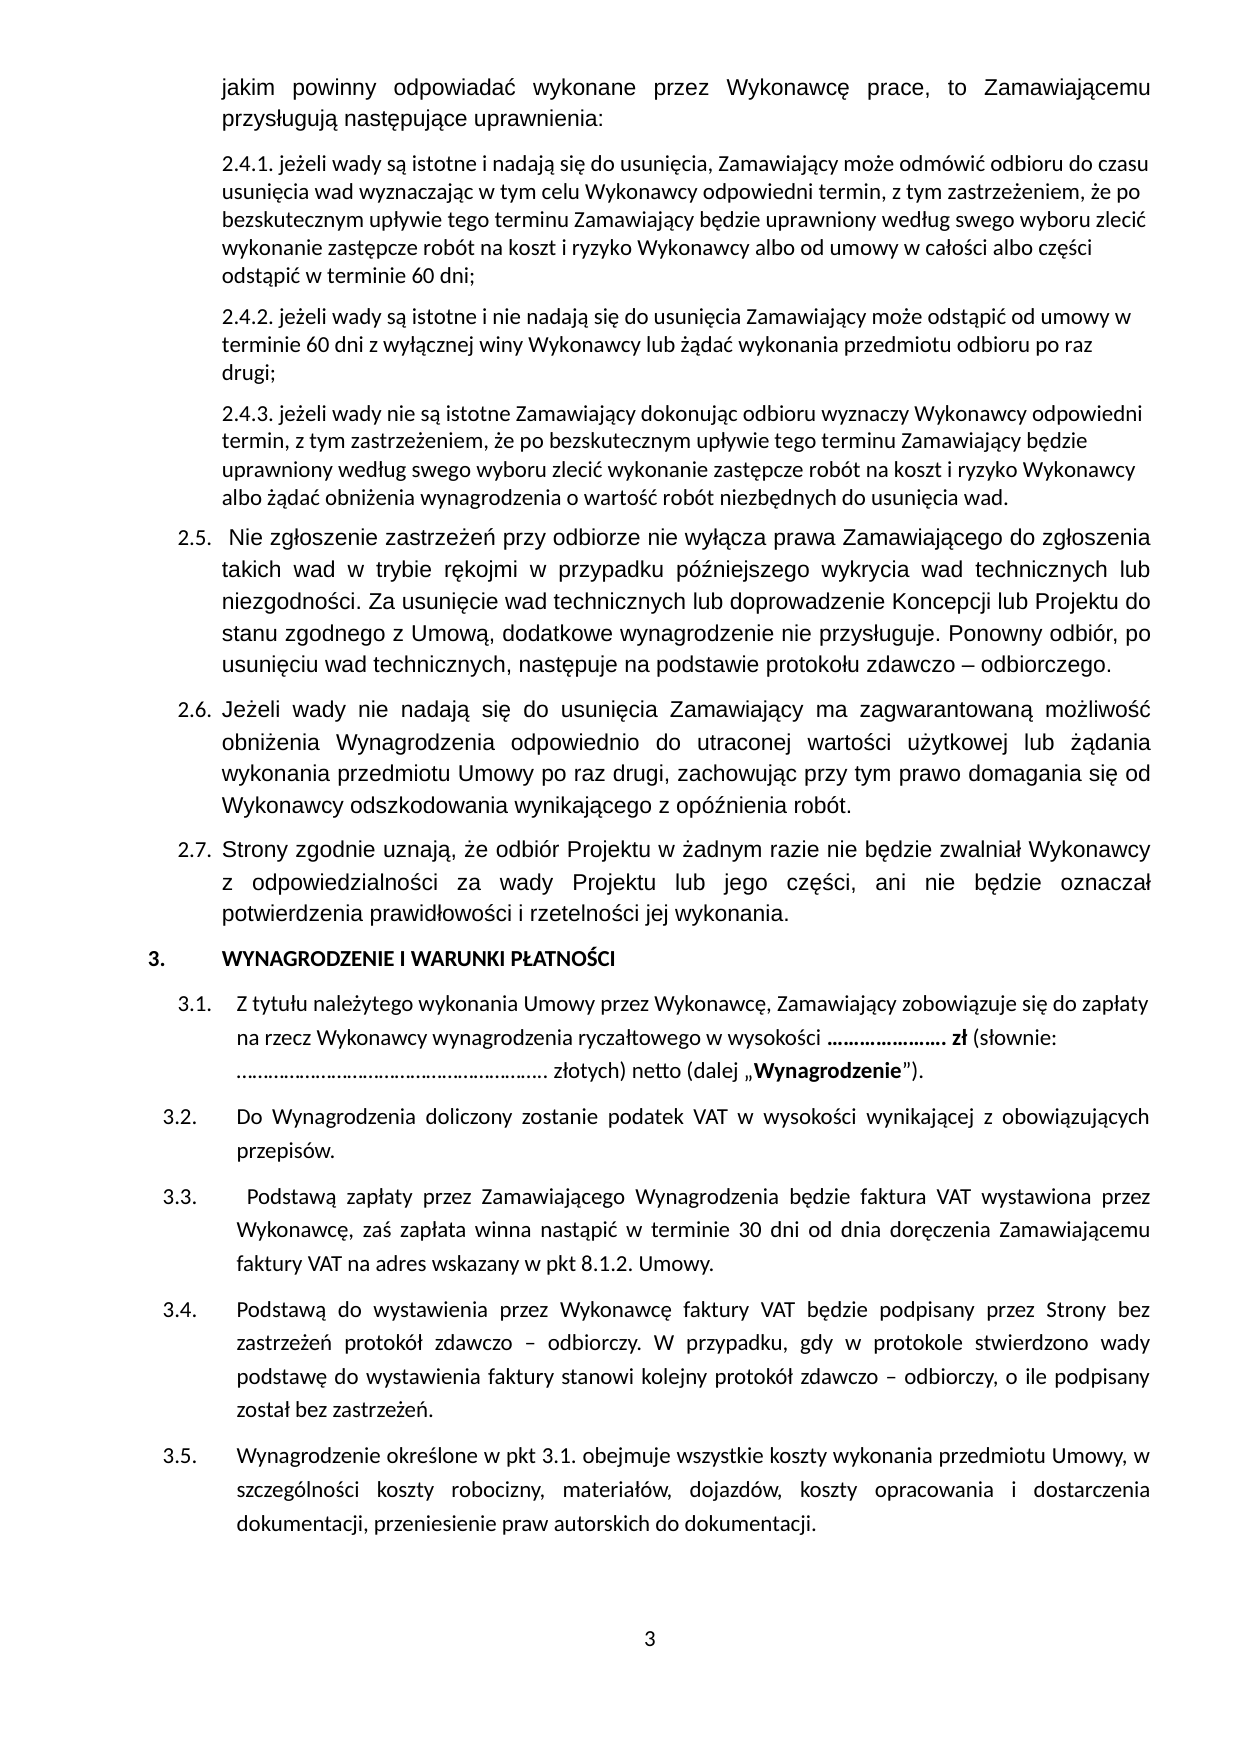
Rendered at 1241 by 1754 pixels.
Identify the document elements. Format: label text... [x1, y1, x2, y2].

subtitle Z tytułu należytego wykonania Umowy przez Wykonawcę, Zamawiający zobowiązuje się do zapłaty na rzecz Wykonawcy wynagrodzenia ryczałtowego w wysokości …………………. zł (słownie: ………………………………………………….. złotych) netto (dalej „Wynagrodzenie”). [177, 989, 1152, 1084]
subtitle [177, 74, 1152, 132]
subtitle Podstawą do wystawienia przez Wykonawcę faktury VAT będzie podpisany przez Strony bez zastrzeżeń protokół zdawczo – odbiorczy. W przypadku, gdy w protokole stwierdzono wady podstawę do wystawienia faktury stanowi kolejny protokół zdawczo – odbiorczy, o ile podpisany został bez zastrzeżeń. [162, 1295, 1152, 1424]
text 2.4.3. jeżeli wady nie są istotne Zamawiający dokonując odbioru wyznaczy Wykonawcy odpowiedni termin, z tym zastrzeżeniem, że po bezskutecznym upływie tego terminu Zamawiający będzie uprawniony według swego wyboru zlecić wykonanie zastępcze robót na koszt i ryzyko Wykonawcy albo żądać obniżenia wynagrodzenia o wartość robót niezbędnych do usunięcia wad. [222, 399, 1152, 511]
subtitle Jeżeli wady nie nadają się do usunięcia Zamawiający ma zagwarantowaną możliwość obniżenia Wynagrodzenia odpowiednio do utraconej wartości użytkowej lub żądania wykonania przedmiotu Umowy po raz drugi, zachowując przy tym prawo domagania się od Wykonawcy odszkodowania wynikającego z opóźnienia robót. [177, 695, 1152, 818]
subtitle Strony zgodnie uznają, że odbiór Projektu w żadnym razie nie będzie zwalniał Wykonawcy z odpowiedzialności za wady Projektu lub jego części, ani nie będzie oznaczał potwierdzenia prawidłowości i rzetelności jej wykonania. [177, 836, 1152, 927]
subtitle Wynagrodzenie określone w pkt 3.1. obejmuje wszystkie koszty wykonania przedmiotu Umowy, w szczególności koszty robocizny, materiałów, dojazdów, koszty opracowania i dostarczenia dokumentacji, przeniesienie praw autorskich do dokumentacji. [162, 1442, 1152, 1537]
text 2.4.2. jeżeli wady są istotne i nie nadają się do usunięcia Zamawiający może odstąpić od umowy w terminie 60 dni z wyłącznej winy Wykonawcy lub żądać wykonania przedmiotu odbioru po raz drugi; [222, 302, 1152, 386]
subtitle WYNAGRODZENIE I WARUNKI PŁATNOŚCI [148, 944, 1152, 972]
subtitle Nie zgłoszenie zastrzeżeń przy odbiorze nie wyłącza prawa Zamawiającego do zgłoszenia takich wad w trybie rękojmi w przypadku późniejszego wykrycia wad technicznych lub niezgodności. Za usunięcie wad technicznych lub doprowadzenie Koncepcji lub Projektu do stanu zgodnego z Umową, dodatkowe wynagrodzenie nie przysługuje. Ponowny odbiór, po usunięciu wad technicznych, następuje na podstawie protokołu zdawczo – odbiorczego. [177, 523, 1152, 677]
subtitle Podstawą zapłaty przez Zamawiającego Wynagrodzenia będzie faktura VAT wystawiona przez Wykonawcę, zaś zapłata winna nastąpić w terminie 30 dni od dnia doręczenia Zamawiającemu faktury VAT na adres wskazany w pkt 8.1.2. Umowy. [162, 1182, 1152, 1277]
subtitle Do Wynagrodzenia doliczony zostanie podatek VAT w wysokości wynikającej z obowiązujących przepisów. [162, 1102, 1152, 1164]
text 2.4.1. jeżeli wady są istotne i nadają się do usunięcia, Zamawiający może odmówić odbioru do czasu usunięcia wad wyznaczając w tym celu Wykonawcy odpowiedni termin, z tym zastrzeżeniem, że po bezskutecznym upływie tego terminu Zamawiający będzie uprawniony według swego wyboru zlecić wykonanie zastępcze robót na koszt i ryzyko Wykonawcy albo od umowy w całości albo części odstąpić w terminie 60 dni; [222, 149, 1152, 289]
